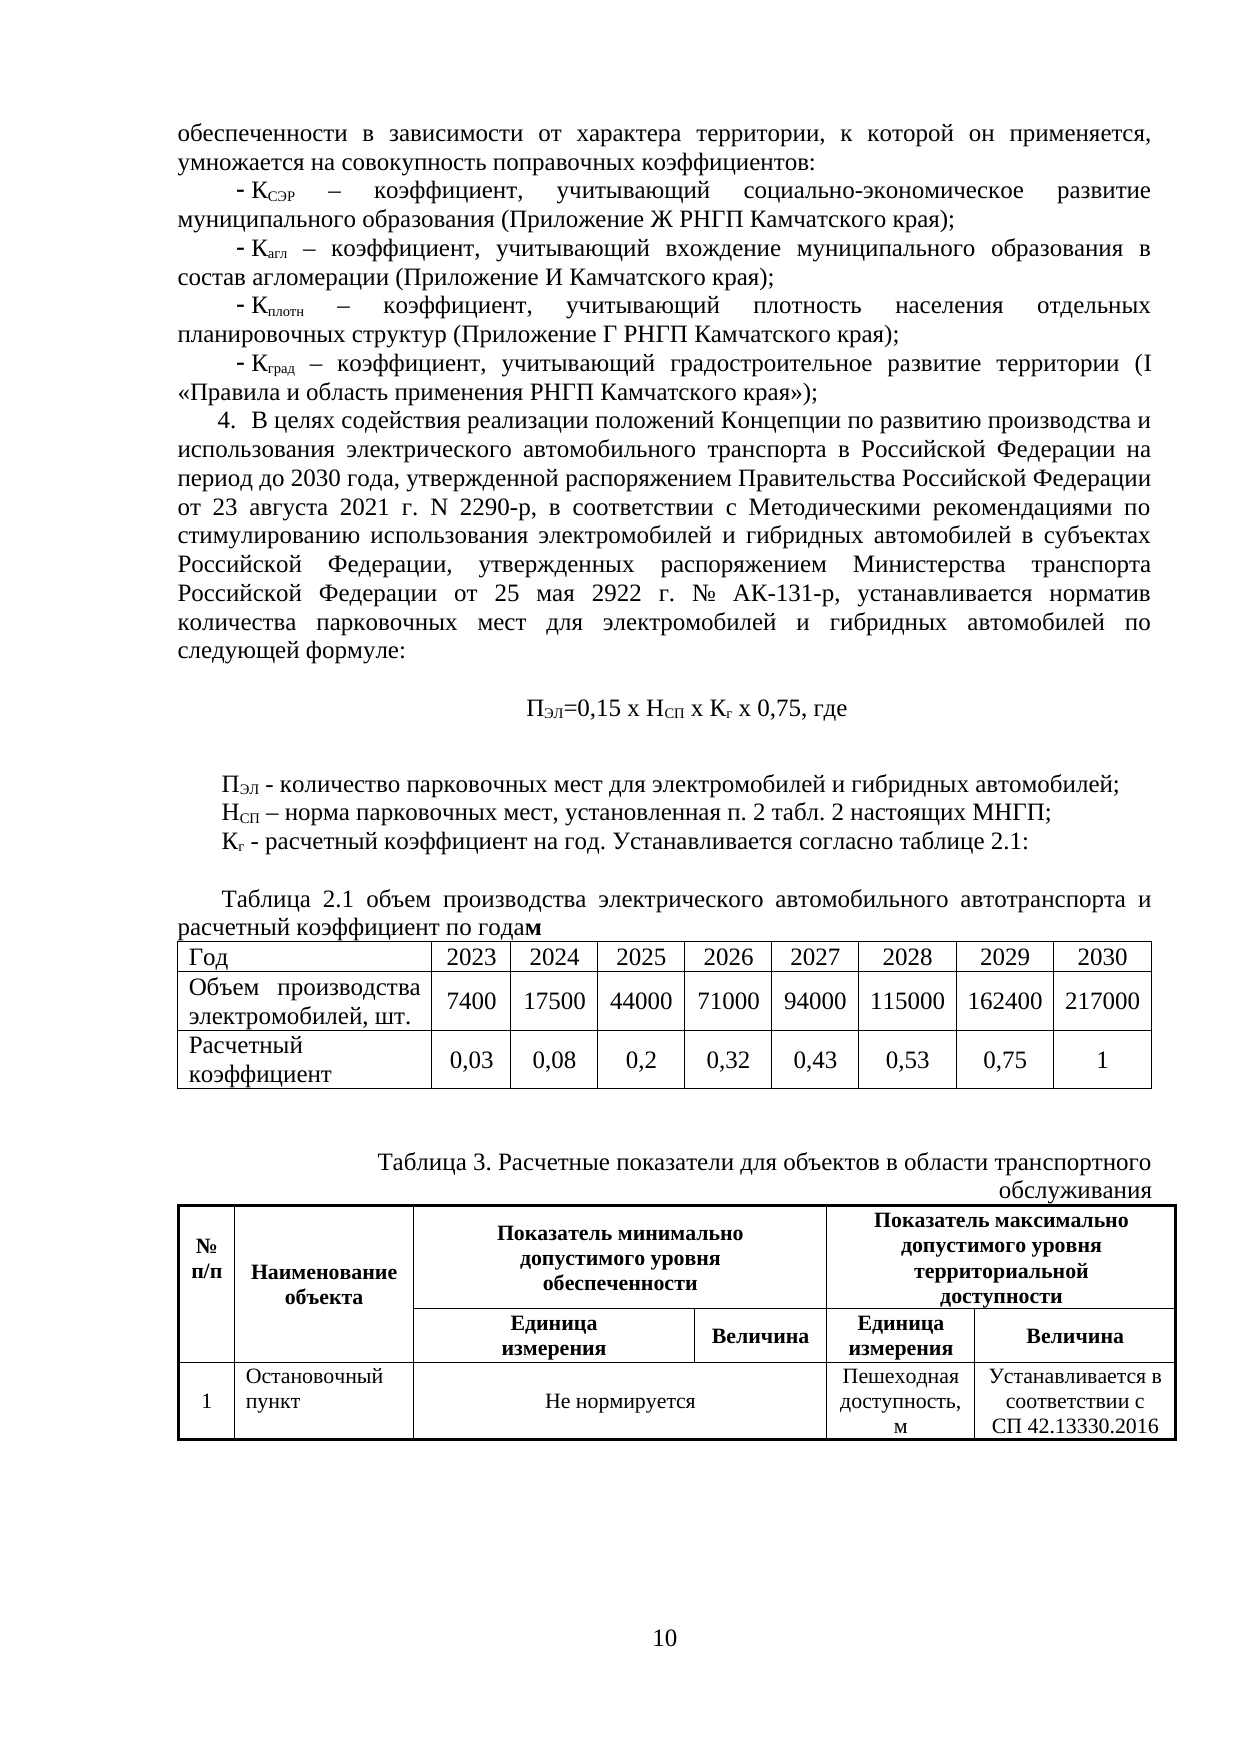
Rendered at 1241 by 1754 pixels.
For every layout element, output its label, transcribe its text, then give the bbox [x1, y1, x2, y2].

table_header 2030 [1054, 942, 1151, 971]
table_header Наименование объекта [235, 1207, 413, 1362]
table_cell 7400 [432, 972, 510, 1029]
list Кплотн – коэффициент, учитывающий плотность населения отдельных планировочных структур (Приложение Г РНГП Камчатского края); [177, 291, 1152, 348]
table_cell Расчетный коэффициент [178, 1031, 431, 1088]
text Таблица 3. Расчетные показатели для объектов в области транспортного обслуживания [177, 1147, 1152, 1204]
text НСП – норма парковочных мест, установленная п. 2 табл. 2 настоящих МНГП; [177, 797, 1152, 826]
table_header 2024 [511, 942, 597, 971]
list Кград – коэффициент, учитывающий градостроительное развитие территории (I «Правила и область применения РНГП Камчатского края»); [177, 348, 1152, 406]
table_cell Остановочный пункт [235, 1363, 413, 1438]
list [177, 118, 1152, 176]
table_cell 0,75 [957, 1031, 1053, 1088]
table_header 2026 [685, 942, 771, 971]
table_cell Объем производства электромобилей, шт. [178, 972, 431, 1029]
table_cell 1 [1054, 1031, 1151, 1088]
table_cell 0,43 [772, 1031, 858, 1088]
table_cell 0,08 [511, 1031, 597, 1088]
list КСЭР – коэффициент, учитывающий социально-экономическое развитие муниципального образования (Приложение Ж РНГП Камчатского края); [177, 176, 1152, 233]
text Кг - расчетный коэффициент на год. Устанавливается согласно таблице 2.1: [177, 826, 1152, 855]
table_header 2028 [859, 942, 956, 971]
table_cell Пешеходная доступность, м [827, 1363, 974, 1438]
table_cell 17500 [511, 972, 597, 1029]
table_header Показатель минимально допустимого уровня обеспеченности [414, 1207, 826, 1308]
table_cell Единица измерения [827, 1309, 974, 1362]
table_header Год [178, 942, 431, 971]
table_cell 217000 [1054, 972, 1151, 1029]
table_cell 94000 [772, 972, 858, 1029]
table_cell Устанавливается в соответствии с СП 42.13330.2016 [975, 1363, 1174, 1438]
text Таблица 2.1 объем производства электрического автомобильного автотранспорта и расчетный коэффициент по годам [177, 884, 1152, 941]
table_cell Величина [695, 1309, 826, 1362]
table_header 2025 [598, 942, 684, 971]
text ПЭЛ=0,15 х НСП х Кг х 0,75, где [177, 693, 1152, 722]
table_cell 0,03 [432, 1031, 510, 1088]
table_cell 115000 [859, 972, 956, 1029]
list Кагл – коэффициент, учитывающий вхождение муниципального образования в состав агломерации (Приложение И Камчатского края); [177, 233, 1152, 291]
table_cell Величина [975, 1309, 1174, 1362]
table_cell Не нормируется [414, 1363, 826, 1438]
table_cell 44000 [598, 972, 684, 1029]
table_header 2027 [772, 942, 858, 971]
table_cell 162400 [957, 972, 1053, 1029]
table_cell 71000 [685, 972, 771, 1029]
table_cell 0,2 [598, 1031, 684, 1088]
list В целях содействия реализации положений Концепции по развитию производства и использования электрического автомобильного транспорта в Российской Федерации на период до 2030 года, утвержденной распоряжением Правительства Российской Федерации от 23 августа 2021 г. N 2290-р, в соответствии с Методическими рекомендациями по стимулированию использования электромобилей и гибридных автомобилей в субъектах Российской Федерации, утвержденных распоряжением Министерства транспорта Российской Федерации от 25 мая 2922 г. № АК-131-р, устанавливается норматив количества парковочных мест для электромобилей и гибридных автомобилей по следующей формуле: [177, 406, 1152, 664]
table_header 2023 [432, 942, 510, 971]
table_header № п/п [180, 1207, 234, 1362]
table_cell 0,53 [859, 1031, 956, 1088]
table_cell Единица измерения [414, 1309, 694, 1362]
table_cell 0,32 [685, 1031, 771, 1088]
table_cell 1 [180, 1363, 234, 1438]
table_header 2029 [957, 942, 1053, 971]
table_header Показатель максимально допустимого уровня территориальной доступности [827, 1207, 1174, 1308]
text ПЭЛ - количество парковочных мест для электромобилей и гибридных автомобилей; [177, 769, 1152, 797]
